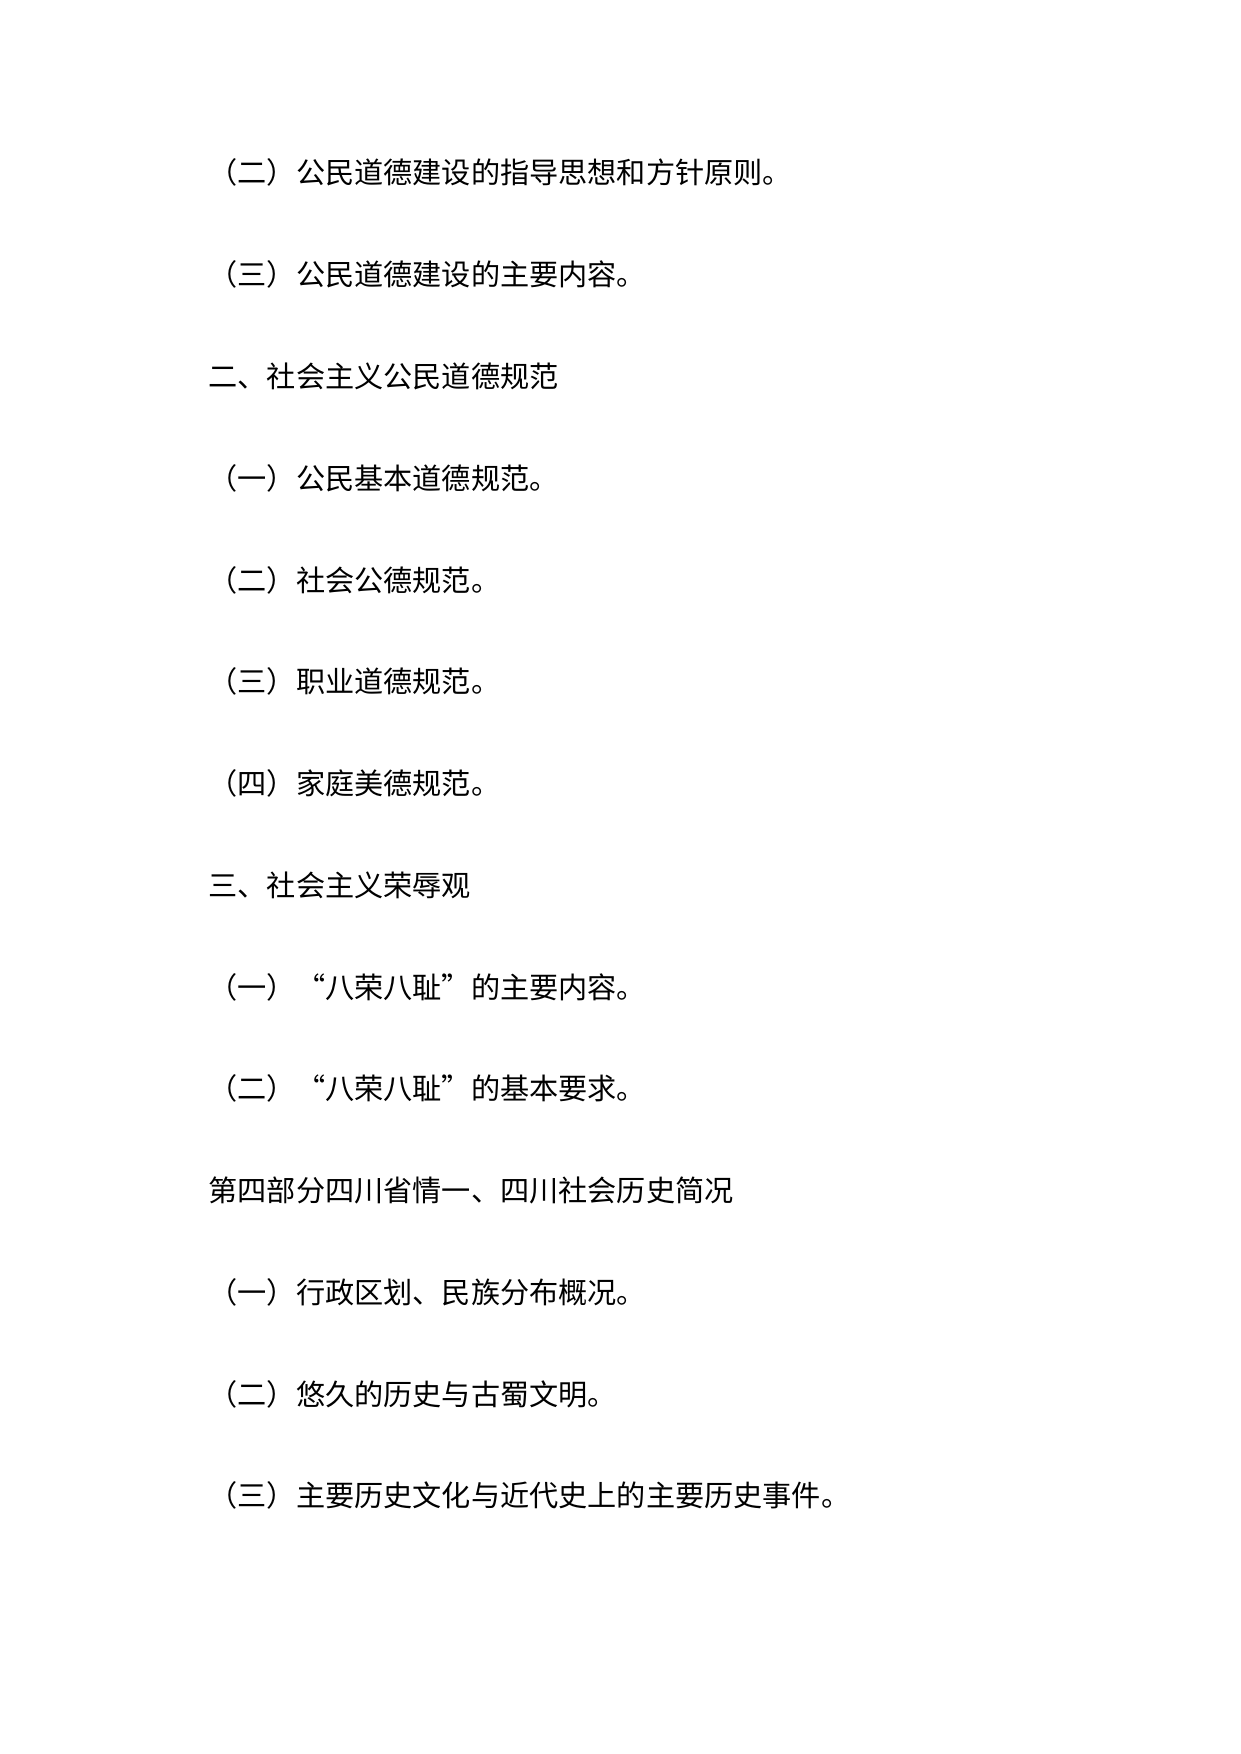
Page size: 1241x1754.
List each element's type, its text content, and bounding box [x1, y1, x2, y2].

text （二）公民道德建设的指导思想和方针原则。 [150, 150, 1090, 192]
text （二）“八荣八耻”的基本要求。 [150, 1066, 1090, 1108]
text （四）家庭美德规范。 [150, 761, 1090, 803]
text （三）职业道德规范。 [150, 659, 1090, 701]
text 三、社会主义荣辱观 [150, 862, 1090, 905]
text （二）社会公德规范。 [150, 557, 1090, 599]
text （三）主要历史文化与近代史上的主要历史事件。 [150, 1473, 1090, 1515]
text （一）公民基本道德规范。 [150, 455, 1090, 498]
text （二）悠久的历史与古蜀文明。 [150, 1371, 1090, 1413]
text 二、社会主义公民道德规范 [150, 353, 1090, 396]
text 第四部分四川省情一、四川社会历史简况 [150, 1168, 1090, 1210]
text （一）行政区划、民族分布概况。 [150, 1269, 1090, 1312]
text （三）公民道德建设的主要内容。 [150, 252, 1090, 294]
text （一）“八荣八耻”的主要内容。 [150, 964, 1090, 1006]
